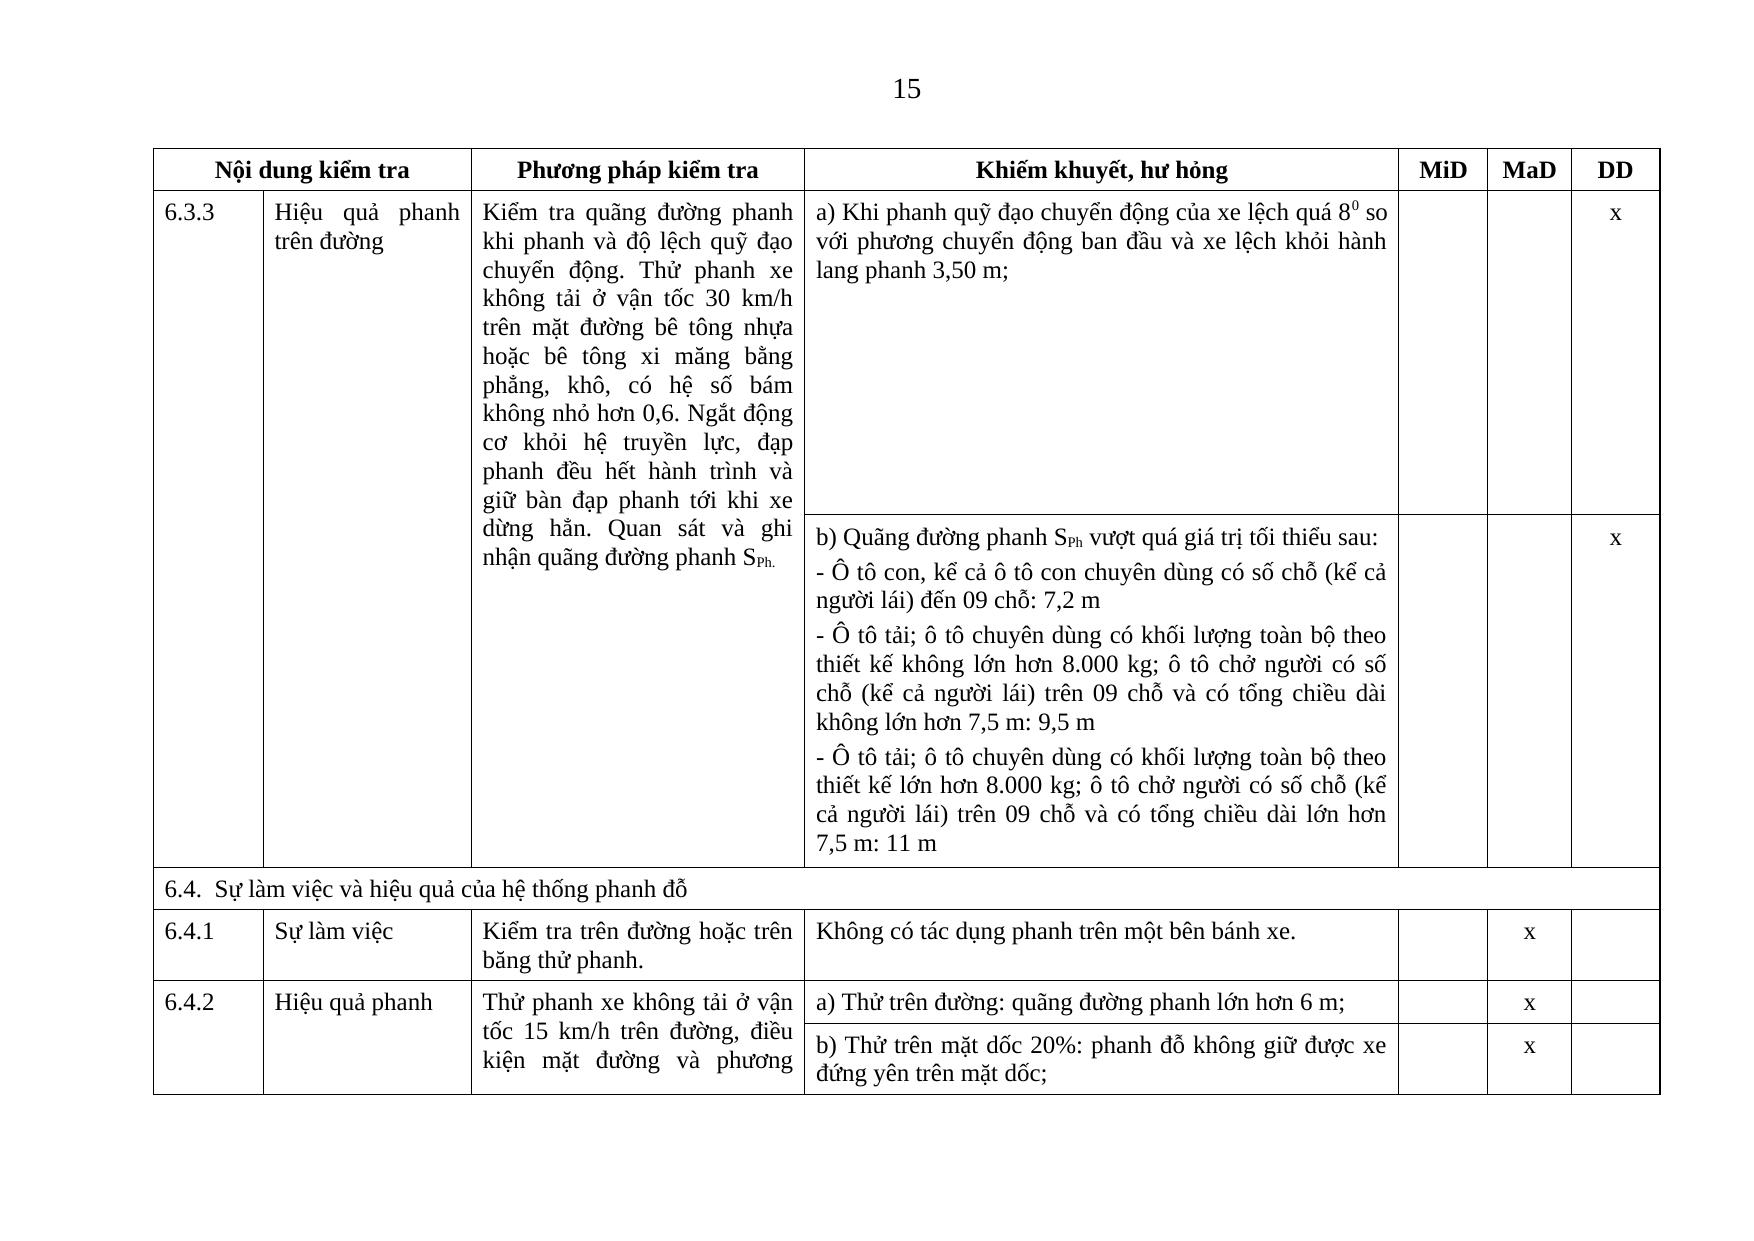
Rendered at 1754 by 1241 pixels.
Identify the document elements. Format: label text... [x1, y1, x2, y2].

table_cell b) Quãng đường phanh SPh vượt quá giá trị tối thiểu sau: - Ô tô con, kể cả ô tô con chuyên dùng có số chỗ (kể cả người lái) đến 09 chỗ: 7,2 m - Ô tô tải; ô tô chuyên dùng có khối lượng toàn bộ theo thiết kế không lớn hơn 8.000 kg; ô tô chở người có số chỗ (kể cả người lái) trên 09 chỗ và có tổng chiều dài không lớn hơn 7,5 m: 9,5 m - Ô tô tải; ô tô chuyên dùng có khối lượng toàn bộ theo thiết kế lớn hơn 8.000 kg; ô tô chở người có số chỗ (kể cả người lái) trên 09 chỗ và có tổng chiều dài lớn hơn 7,5 m: 11 m [805, 515, 1398, 867]
table_header MiD [1399, 149, 1487, 190]
table_cell 6.4.2 [154, 981, 263, 1093]
table_cell [1399, 1024, 1487, 1093]
table_cell b) Thử trên mặt dốc 20%: phanh đỗ không giữ được xe đứng yên trên mặt dốc; [805, 1024, 1398, 1093]
table_cell Kiểm tra quãng đường phanh khi phanh và độ lệch quỹ đạo chuyển động. Thử phanh xe không tải ở vận tốc 30 km/h trên mặt đường bê tông nhựa hoặc bê tông xi măng bằng phẳng, khô, có hệ số bám không nhỏ hơn 0,6. Ngắt động cơ khỏi hệ truyền lực, đạp phanh đều hết hành trình và giữ bàn đạp phanh tới khi xe dừng hẳn. Quan sát và ghi nhận quãng đường phanh SPh. [472, 191, 804, 867]
table_cell [1572, 1024, 1659, 1093]
table_header Phương pháp kiểm tra [472, 149, 804, 190]
table_cell Không có tác dụng phanh trên một bên bánh xe. [805, 910, 1398, 980]
table_cell a) Khi phanh quỹ đạo chuyển động của xe lệch quá 80 so với phương chuyển động ban đầu và xe lệch khỏi hành lang phanh 3,50 m; [805, 191, 1398, 514]
table_cell [1399, 515, 1487, 867]
table_header Nội dung kiểm tra [154, 149, 471, 190]
table_cell [1488, 191, 1571, 514]
table_header DD [1572, 149, 1659, 190]
table_cell 6.4. Sự làm việc và hiệu quả của hệ thống phanh đỗ [154, 868, 1659, 909]
table_cell [1572, 910, 1659, 980]
table_cell x [1488, 910, 1571, 980]
table_header MaD [1488, 149, 1571, 190]
table_cell [1488, 515, 1571, 867]
table_header Khiếm khuyết, hư hỏng [805, 149, 1398, 190]
table_cell 6.3.3 [154, 191, 263, 867]
table_cell Hiệu quả phanh trên đường [264, 191, 471, 867]
table_cell x [1572, 191, 1659, 514]
table_cell Sự làm việc [264, 910, 471, 980]
table_cell [1399, 910, 1487, 980]
table_cell [1399, 981, 1487, 1022]
table_cell Hiệu quả phanh [264, 981, 471, 1093]
table_cell Thử phanh xe không tải ở vận tốc 15 km/h trên đường, điều kiện mặt đường và phương pháp kiểm tra như mục 6.3.3 của Phụ lục này, hoặc thử trên mặt dốc 20% hoặc trên băng thử phanh. [472, 981, 804, 1093]
table_cell x [1488, 1024, 1571, 1093]
table_cell 6.4.1 [154, 910, 263, 980]
table_cell Kiểm tra trên đường hoặc trên băng thử phanh. [472, 910, 804, 980]
table_cell a) Thử trên đường: quãng đường phanh lớn hơn 6 m; [805, 981, 1398, 1022]
table_cell x [1488, 981, 1571, 1022]
table_cell x [1572, 515, 1659, 867]
table_cell [1399, 191, 1487, 514]
table_cell [1572, 981, 1659, 1022]
